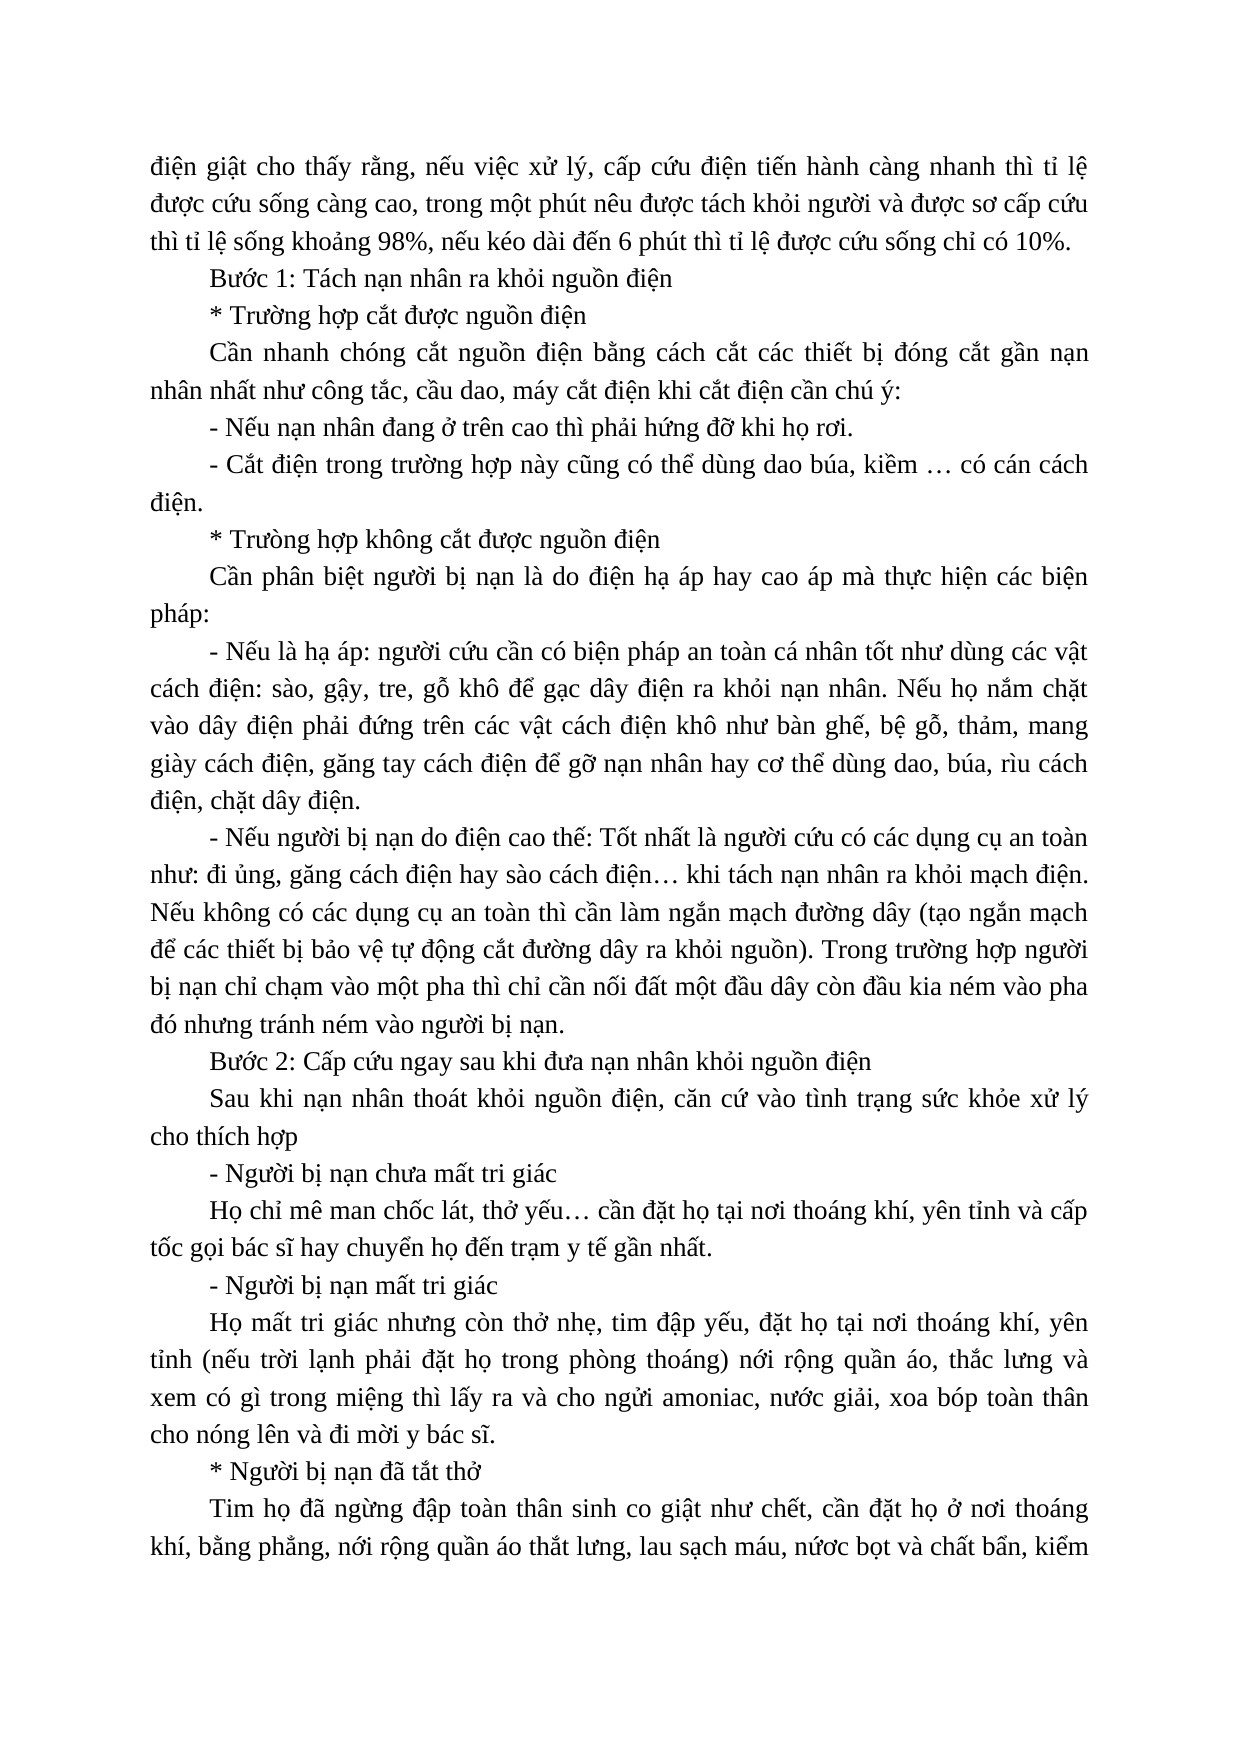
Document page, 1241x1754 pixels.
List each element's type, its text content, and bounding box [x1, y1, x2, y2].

text * Trường hợp cắt được nguồn điện [150, 299, 1090, 330]
text - Nếu nạn nhân đang ở trên cao thì phải hứng đỡ khi họ rơi. [150, 411, 1090, 442]
text Bước 1: Tách nạn nhân ra khỏi nguồn điện [150, 262, 1090, 293]
text Sau khi nạn nhân thoát khỏi nguồn điện, căn cứ vào tình trạng sức khỏe xử lý cho thích hợp [150, 1082, 1090, 1151]
text - Người bị nạn mất tri giác [150, 1269, 1090, 1300]
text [150, 150, 1090, 256]
text - Người bị nạn chưa mất tri giác [150, 1157, 1090, 1188]
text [150, 1492, 1090, 1561]
text Họ chỉ mê man chốc lát, thở yếu… cần đặt họ tại nơi thoáng khí, yên tỉnh và cấp tốc gọi bác sĩ hay chuyển họ đến trạm y tế gần nhất. [150, 1194, 1090, 1263]
text - Nếu người bị nạn do điện cao thế: Tốt nhất là người cứu có các dụng cụ an toàn như: đi ủng, găng cách điện hay sào cách điện… khi tách nạn nhân ra khỏi mạch điện. Nếu không có các dụng cụ an toàn thì cần làm ngắn mạch đường dây (tạo ngắn mạch để các thiết bị bảo vệ tự động cắt đường dây ra khỏi nguồn). Trong trường hợp người bị nạn chỉ chạm vào một pha thì chỉ cần nối đất một đầu dây còn đầu kia ném vào pha đó nhưng tránh ném vào người bị nạn. [150, 821, 1090, 1039]
text Họ mất tri giác nhưng còn thở nhẹ, tim đập yếu, đặt họ tại nơi thoáng khí, yên tỉnh (nếu trời lạnh phải đặt họ trong phòng thoáng) nới rộng quần áo, thắc lưng và xem có gì trong miệng thì lấy ra và cho ngửi amoniac, nước giải, xoa bóp toàn thân cho nóng lên và đi mời y bác sĩ. [150, 1306, 1090, 1449]
text * Người bị nạn đã tắt thở [150, 1455, 1090, 1486]
text * Trưòng hợp không cắt được nguồn điện [150, 523, 1090, 554]
text Bước 2: Cấp cứu ngay sau khi đưa nạn nhân khỏi nguồn điện [150, 1045, 1090, 1076]
text Cần phân biệt người bị nạn là do điện hạ áp hay cao áp mà thực hiện các biện pháp: [150, 560, 1090, 629]
text - Cắt điện trong trường hợp này cũng có thể dùng dao búa, kiềm … có cán cách điện. [150, 448, 1090, 517]
text Cần nhanh chóng cắt nguồn điện bằng cách cắt các thiết bị đóng cắt gần nạn nhân nhất như công tắc, cầu dao, máy cắt điện khi cắt điện cần chú ý: [150, 336, 1090, 405]
text - Nếu là hạ áp: người cứu cần có biện pháp an toàn cá nhân tốt như dùng các vật cách điện: sào, gậy, tre, gỗ khô để gạc dây điện ra khỏi nạn nhân. Nếu họ nắm chặt vào dây điện phải đứng trên các vật cách điện khô như bàn ghế, bệ gỗ, thảm, mang giày cách điện, găng tay cách điện để gỡ nạn nhân hay cơ thể dùng dao, búa, rìu cách điện, chặt dây điện. [150, 635, 1090, 815]
